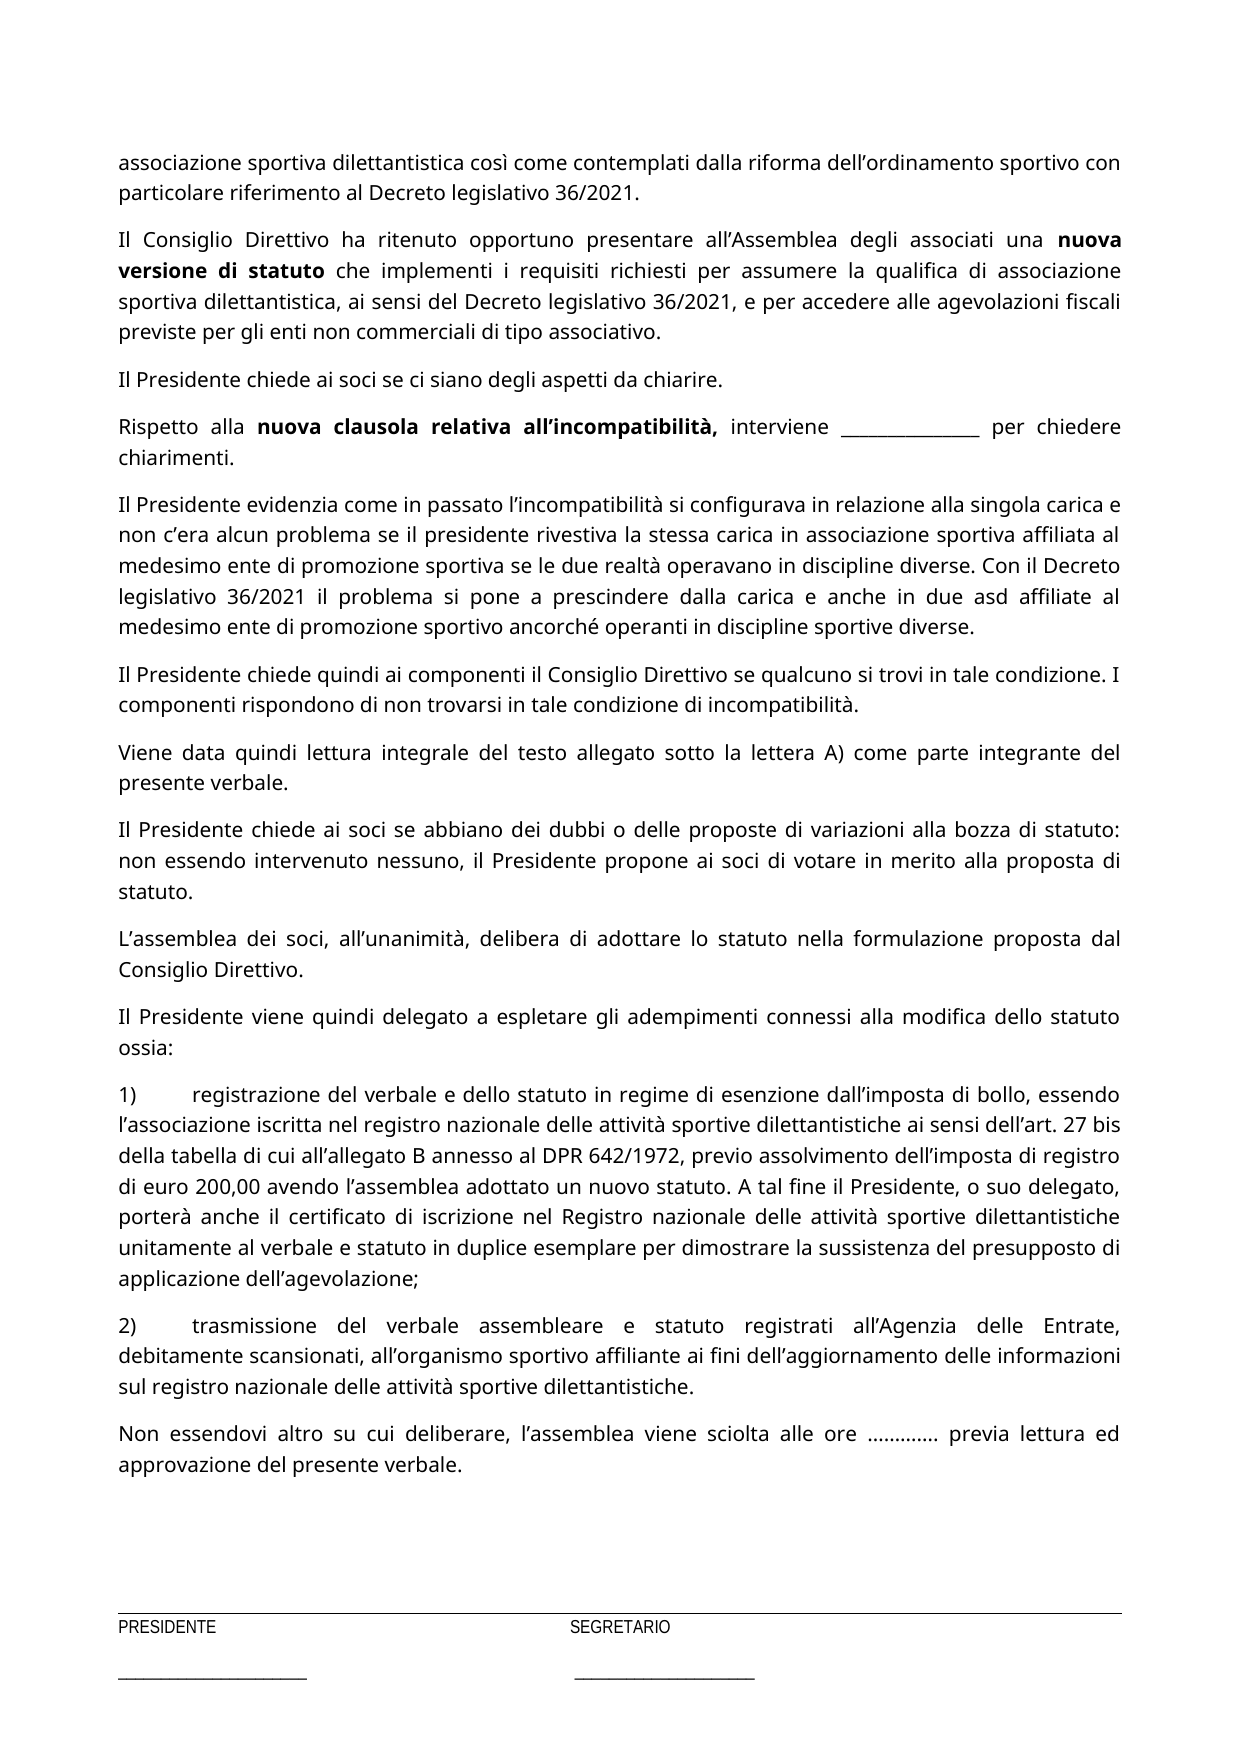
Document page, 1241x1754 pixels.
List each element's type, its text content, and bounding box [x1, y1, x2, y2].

text 1) registrazione del verbale e dello statuto in regime di esenzione dall’imposta di bollo, essendo l’associazione iscritta nel registro nazionale delle attività sportive dilettantistiche ai sensi dell’art. 27 bis della tabella di cui all’allegato B annesso al DPR 642/1972, previo assolvimento dell’imposta di registro di euro 200,00 avendo l’assemblea adottato un nuovo statuto. A tal fine il Presidente, o suo delegato, porterà anche il certificato di iscrizione nel Registro nazionale delle attività sportive dilettantistiche unitamente al verbale e statuto in duplice esemplare per dimostrare la sussistenza del presupposto di applicazione dell’agevolazione; [118, 1080, 1122, 1292]
text Il Presidente chiede ai soci se ci siano degli aspetti da chiarire. [118, 365, 1122, 393]
text Viene data quindi lettura integrale del testo allegato sotto la lettera A) come parte integrante del presente verbale. [118, 738, 1122, 797]
text 2) trasmissione del verbale assembleare e statuto registrati all’Agenzia delle Entrate, debitamente scansionati, all’organismo sportivo affiliante ai fini dell’aggiornamento delle informazioni sul registro nazionale delle attività sportive dilettantistiche. [118, 1311, 1122, 1401]
text L’assemblea dei soci, all’unanimità, delibera di adottare lo statuto nella formulazione proposta dal Consiglio Direttivo. [118, 924, 1122, 983]
text Rispetto alla nuova clausola relativa all’incompatibilità, interviene _______________ per chiedere chiarimenti. [118, 412, 1122, 471]
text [118, 148, 1122, 207]
text Non essendovi altro su cui deliberare, l’assemblea viene sciolta alle ore …………. previa lettura ed approvazione del presente verbale. [118, 1419, 1122, 1478]
text Il Consiglio Direttivo ha ritenuto opportuno presentare all’Assemblea degli associati una nuova versione di statuto che implementi i requisiti richiesti per assumere la qualifica di associazione sportiva dilettantistica, ai sensi del Decreto legislativo 36/2021, e per accedere alle agevolazioni fiscali previste per gli enti non commerciali di tipo associativo. [118, 226, 1122, 346]
text Il Presidente chiede ai soci se abbiano dei dubbi o delle proposte di variazioni alla bozza di statuto: non essendo intervenuto nessuno, il Presidente propone ai soci di votare in merito alla proposta di statuto. [118, 816, 1122, 905]
text Il Presidente evidenzia come in passato l’incompatibilità si configurava in relazione alla singola carica e non c’era alcun problema se il presidente rivestiva la stessa carica in associazione sportiva affiliata al medesimo ente di promozione sportiva se le due realtà operavano in discipline diverse. Con il Decreto legislativo 36/2021 il problema si pone a prescindere dalla carica e anche in due asd affiliate al medesimo ente di promozione sportivo ancorché operanti in discipline sportive diverse. [118, 490, 1122, 641]
text Il Presidente viene quindi delegato a espletare gli adempimenti connessi alla modifica dello statuto ossia: [118, 1002, 1122, 1061]
text Il Presidente chiede quindi ai componenti il Consiglio Direttivo se qualcuno si trovi in tale condizione. I componenti rispondono di non trovarsi in tale condizione di incompatibilità. [118, 660, 1122, 719]
